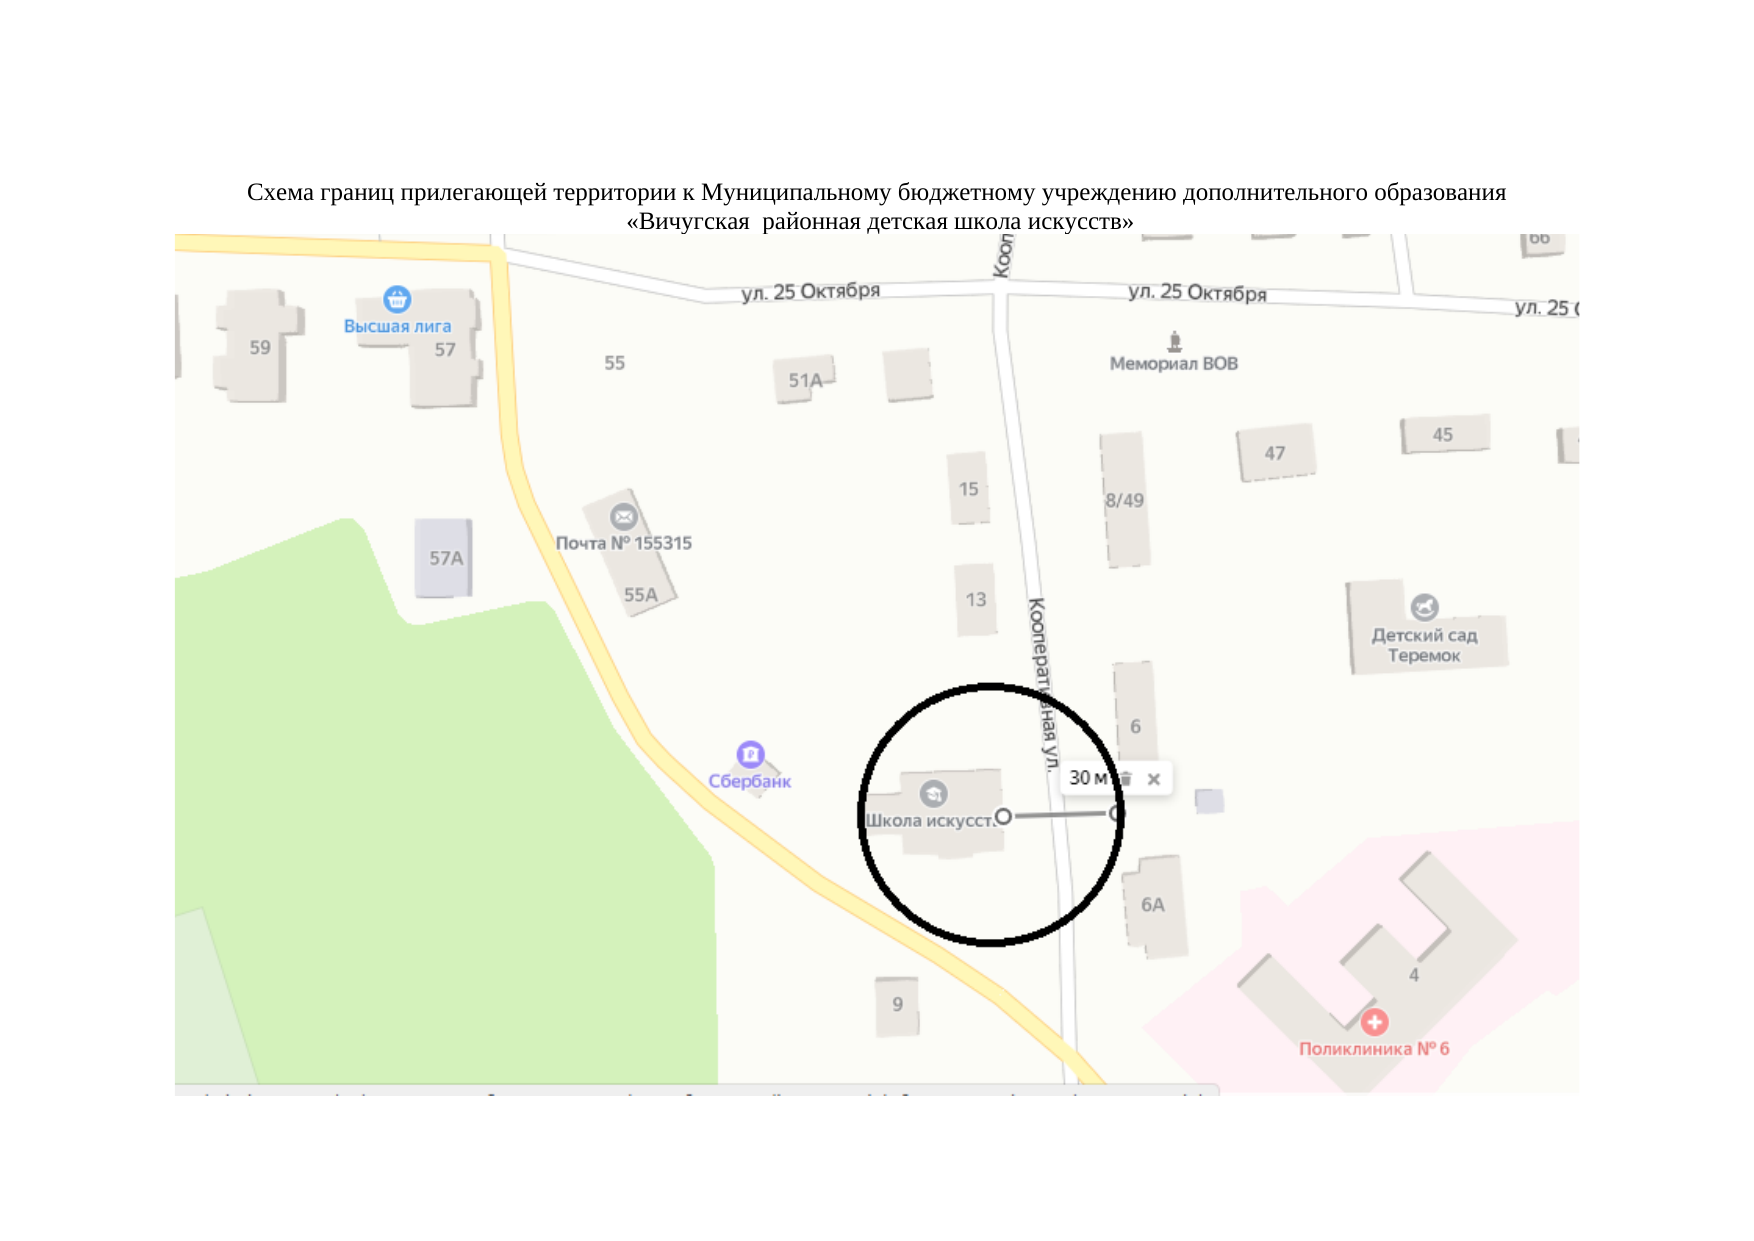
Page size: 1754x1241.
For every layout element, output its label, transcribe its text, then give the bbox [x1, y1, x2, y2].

text Схема границ прилегающей территории к Муниципальному бюджетному учреждению дополнительного образования [118, 177, 1636, 206]
picture [174, 234, 1580, 1096]
text «Вичугская районная детская школа искусств» [118, 206, 1636, 235]
